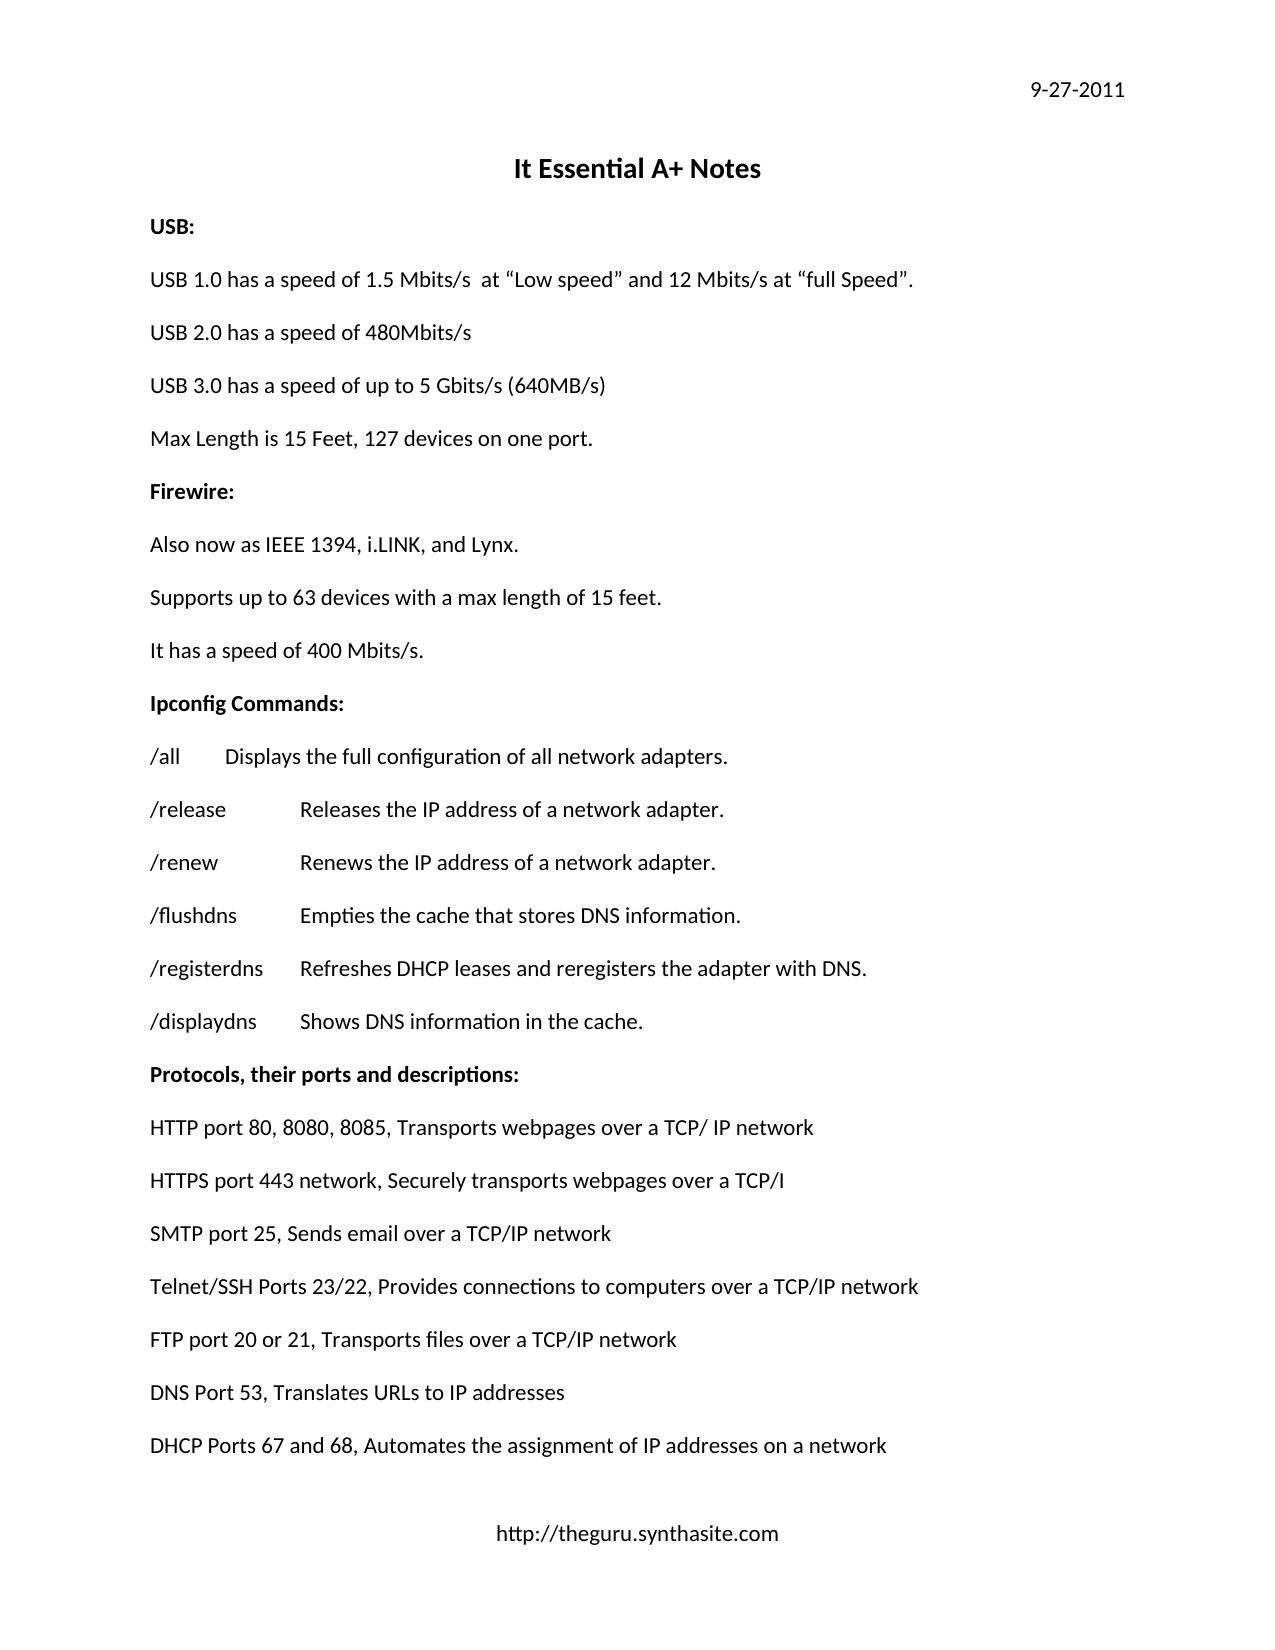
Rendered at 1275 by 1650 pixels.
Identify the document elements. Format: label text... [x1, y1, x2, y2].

text DHCP Ports 67 and 68, Automates the assignment of IP addresses on a network [150, 1431, 1125, 1459]
text Firewire: [150, 477, 1125, 505]
text USB: [150, 212, 1125, 240]
text It has a speed of 400 Mbits/s. [150, 636, 1125, 664]
text /flushdns Empties the cache that stores DNS information. [150, 901, 1125, 929]
text It Essential A+ Notes [150, 150, 1125, 186]
text HTTPS port 443 network, Securely transports webpages over a TCP/I [150, 1166, 1125, 1194]
text /displaydns Shows DNS information in the cache. [150, 1007, 1125, 1035]
text Telnet/SSH Ports 23/22, Provides connections to computers over a TCP/IP network [150, 1272, 1125, 1300]
text /release Releases the IP address of a network adapter. [150, 795, 1125, 823]
text /registerdns Refreshes DHCP leases and reregisters the adapter with DNS. [150, 954, 1125, 982]
text USB 1.0 has a speed of 1.5 Mbits/s at “Low speed” and 12 Mbits/s at “full Speed”. [150, 265, 1125, 293]
text USB 2.0 has a speed of 480Mbits/s [150, 318, 1125, 346]
text Protocols, their ports and descriptions: [150, 1060, 1125, 1088]
text Max Length is 15 Feet, 127 devices on one port. [150, 424, 1125, 452]
text DNS Port 53, Translates URLs to IP addresses [150, 1378, 1125, 1406]
text FTP port 20 or 21, Transports files over a TCP/IP network [150, 1325, 1125, 1353]
text /all Displays the full configuration of all network adapters. [150, 742, 1125, 770]
text Supports up to 63 devices with a max length of 15 feet. [150, 583, 1125, 611]
text /renew Renews the IP address of a network adapter. [150, 848, 1125, 876]
text HTTP port 80, 8080, 8085, Transports webpages over a TCP/ IP network [150, 1113, 1125, 1141]
text USB 3.0 has a speed of up to 5 Gbits/s (640MB/s) [150, 371, 1125, 399]
text SMTP port 25, Sends email over a TCP/IP network [150, 1219, 1125, 1247]
text Also now as IEEE 1394, i.LINK, and Lynx. [150, 530, 1125, 558]
text Ipconfig Commands: [150, 689, 1125, 717]
